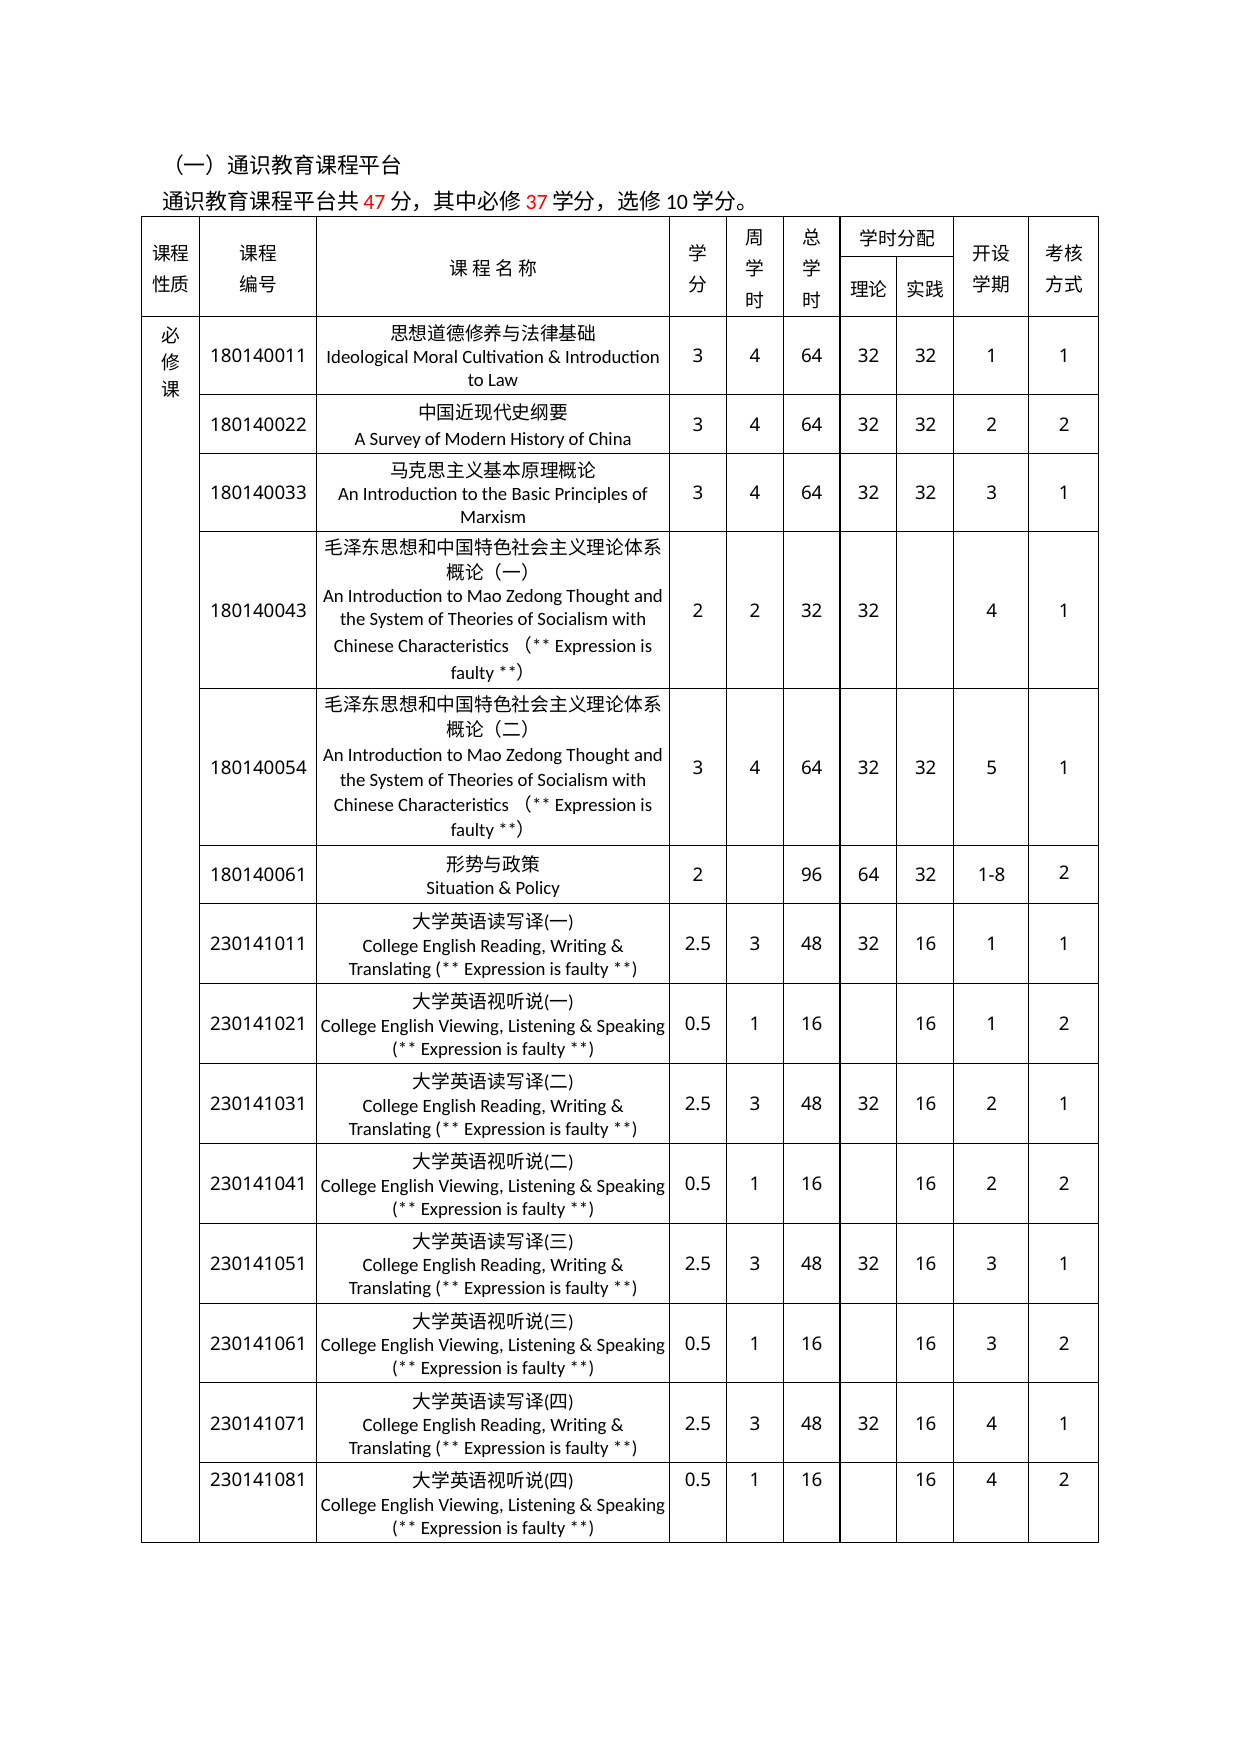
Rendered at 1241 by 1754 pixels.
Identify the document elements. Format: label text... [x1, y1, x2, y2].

table_cell 3 [670, 317, 726, 394]
table_cell 2 [1029, 1304, 1098, 1382]
table_cell 中国近现代史纲要 A Survey of Modern History of China [317, 395, 669, 453]
table_cell 16 [897, 1304, 953, 1382]
table_cell 32 [841, 395, 896, 453]
table_cell 3 [954, 1304, 1028, 1382]
table_cell 230141011 [200, 904, 316, 983]
table_cell 理论 [841, 257, 896, 316]
table_cell 180140054 [200, 689, 316, 845]
table_cell 230141031 [200, 1064, 316, 1143]
table_cell 3 [727, 1224, 783, 1302]
table_cell 1 [1029, 317, 1098, 394]
table_cell 1 [727, 1304, 783, 1382]
table_cell 32 [897, 846, 953, 903]
table_cell 1 [954, 904, 1028, 983]
table_cell 2 [954, 1144, 1028, 1222]
table_cell 4 [727, 689, 783, 845]
table_cell 32 [784, 532, 839, 688]
table_cell 毛泽东思想和中国特色社会主义理论体系概论（一） An Introduction to Mao Zedong Thought and the System of Theories of Socialism with Chinese Characteristics （I） [317, 532, 669, 688]
table_cell 大学英语读写译(三) College English Reading, Writing & Translating (III) [317, 1224, 669, 1302]
table_cell 180140061 [200, 846, 316, 903]
table_cell 5 [954, 689, 1028, 845]
table_cell 16 [897, 1064, 953, 1143]
table_cell 32 [841, 1224, 896, 1302]
table_cell 马克思主义基本原理概论 An Introduction to the Basic Principles of Marxism [317, 454, 669, 531]
table_cell 16 [897, 1224, 953, 1302]
table_cell 大学英语视听说(二) College English Viewing, Listening & Speaking (II) [317, 1144, 669, 1222]
table_cell 实践 [897, 257, 953, 316]
table_header 周 学 时 [727, 217, 783, 316]
table_cell 48 [784, 1224, 839, 1302]
table_cell 16 [897, 1463, 953, 1542]
table_cell 64 [784, 689, 839, 845]
table_cell 16 [784, 1304, 839, 1382]
table_cell 大学英语读写译(一) College English Reading, Writing & Translating (I) [317, 904, 669, 983]
table_cell 3 [954, 1224, 1028, 1302]
table_cell 2 [954, 1064, 1028, 1143]
table_cell 230141081 [200, 1463, 316, 1542]
table_cell [727, 846, 783, 903]
table_cell 16 [784, 1463, 839, 1542]
table_cell 180140033 [200, 454, 316, 531]
table_cell 4 [954, 1383, 1028, 1462]
table_cell 32 [841, 904, 896, 983]
table_cell 32 [897, 689, 953, 845]
table_header 学时分配 [841, 217, 953, 256]
table_cell 230141051 [200, 1224, 316, 1302]
table_cell 必 修 课 [142, 317, 199, 1542]
table_cell 1 [1029, 454, 1098, 531]
table_cell 32 [841, 454, 896, 531]
table_header 总 学 时 [784, 217, 839, 316]
table_cell 96 [784, 846, 839, 903]
table_cell 4 [727, 317, 783, 394]
table_cell 16 [784, 984, 839, 1063]
table_cell 1 [727, 1463, 783, 1542]
table_cell [841, 1304, 896, 1382]
table_header 考核 方式 [1029, 217, 1098, 316]
table_cell 2 [670, 846, 726, 903]
table_cell 大学英语视听说(四) College English Viewing, Listening & Speaking (IV) [317, 1463, 669, 1542]
table_cell 大学英语读写译(四) College English Reading, Writing & Translating (IV) [317, 1383, 669, 1462]
text 通识教育课程平台共47分，其中必修37学分，选修10学分。 [118, 184, 1122, 216]
table_header 学 分 [670, 217, 726, 316]
table_cell 16 [897, 984, 953, 1063]
table_cell 64 [784, 317, 839, 394]
table_cell 230141021 [200, 984, 316, 1063]
table_header 课程 性质 [142, 217, 199, 316]
table_cell 0.5 [670, 1144, 726, 1222]
table_cell 1-8 [954, 846, 1028, 903]
table_cell 1 [1029, 904, 1098, 983]
table_cell 32 [841, 317, 896, 394]
table_cell 2.5 [670, 1383, 726, 1462]
table_cell 64 [841, 846, 896, 903]
table_cell 3 [954, 454, 1028, 531]
table_cell 32 [897, 454, 953, 531]
table_cell 2 [954, 395, 1028, 453]
table_cell 32 [841, 1064, 896, 1143]
table_cell 1 [727, 1144, 783, 1222]
table_cell 2.5 [670, 1064, 726, 1143]
table_cell 3 [670, 454, 726, 531]
table_cell 形势与政策 Situation & Policy [317, 846, 669, 903]
table_cell 48 [784, 1383, 839, 1462]
table_cell 230141071 [200, 1383, 316, 1462]
table_cell 230141061 [200, 1304, 316, 1382]
table_cell 2 [1029, 984, 1098, 1063]
table_cell 大学英语视听说(三) College English Viewing, Listening & Speaking (III) [317, 1304, 669, 1382]
table_cell 180140011 [200, 317, 316, 394]
text （一）通识教育课程平台 [118, 148, 1122, 179]
table_cell 32 [841, 689, 896, 845]
table_cell 2.5 [670, 904, 726, 983]
table_cell 4 [954, 532, 1028, 688]
table_cell 4 [727, 395, 783, 453]
table_cell 3 [727, 904, 783, 983]
table_cell 3 [670, 395, 726, 453]
table_cell 32 [841, 1383, 896, 1462]
table_cell 64 [784, 395, 839, 453]
table_cell 1 [1029, 532, 1098, 688]
table_header 开设 学期 [954, 217, 1028, 316]
table_cell 16 [897, 1383, 953, 1462]
table_cell 16 [897, 1144, 953, 1222]
table_cell [897, 532, 953, 688]
table_cell 0.5 [670, 1463, 726, 1542]
table_cell 1 [1029, 1224, 1098, 1302]
table_cell 2 [1029, 846, 1098, 903]
table_cell [841, 984, 896, 1063]
table_cell 思想道德修养与法律基础 Ideological Moral Cultivation & Introduction to Law [317, 317, 669, 394]
table_cell 16 [897, 904, 953, 983]
table_cell [841, 1144, 896, 1222]
table_cell 16 [784, 1144, 839, 1222]
table_cell 180140022 [200, 395, 316, 453]
table_cell 3 [670, 689, 726, 845]
table_cell 2 [727, 532, 783, 688]
table_cell 1 [1029, 689, 1098, 845]
table_cell 2 [1029, 1144, 1098, 1222]
table_cell 4 [727, 454, 783, 531]
table_cell [841, 1463, 896, 1542]
table_cell 3 [727, 1383, 783, 1462]
table_cell 2.5 [670, 1224, 726, 1302]
table_cell 32 [897, 395, 953, 453]
table_cell 毛泽东思想和中国特色社会主义理论体系概论（二） An Introduction to Mao Zedong Thought and the System of Theories of Socialism with Chinese Characteristics （II） [317, 689, 669, 845]
table_cell 大学英语读写译(二) College English Reading, Writing & Translating (II) [317, 1064, 669, 1143]
table_cell 2 [1029, 395, 1098, 453]
table_cell 3 [727, 1064, 783, 1143]
table_cell 4 [954, 1463, 1028, 1542]
table_cell 1 [1029, 1064, 1098, 1143]
table_cell 大学英语视听说(一) College English Viewing, Listening & Speaking (I) [317, 984, 669, 1063]
table_header 课 程 名 称 [317, 217, 669, 316]
table_cell 230141041 [200, 1144, 316, 1222]
table_cell 48 [784, 1064, 839, 1143]
table_cell 1 [954, 984, 1028, 1063]
table_cell 2 [670, 532, 726, 688]
table_cell 64 [784, 454, 839, 531]
table_cell 0.5 [670, 1304, 726, 1382]
table_cell 1 [1029, 1383, 1098, 1462]
table_cell 48 [784, 904, 839, 983]
table_cell 1 [727, 984, 783, 1063]
table_cell 180140043 [200, 532, 316, 688]
table_header 课程 编号 [200, 217, 316, 316]
table_cell 2 [1029, 1463, 1098, 1542]
table_cell 32 [897, 317, 953, 394]
table_cell 1 [954, 317, 1028, 394]
table_cell 0.5 [670, 984, 726, 1063]
table_cell 32 [841, 532, 896, 688]
